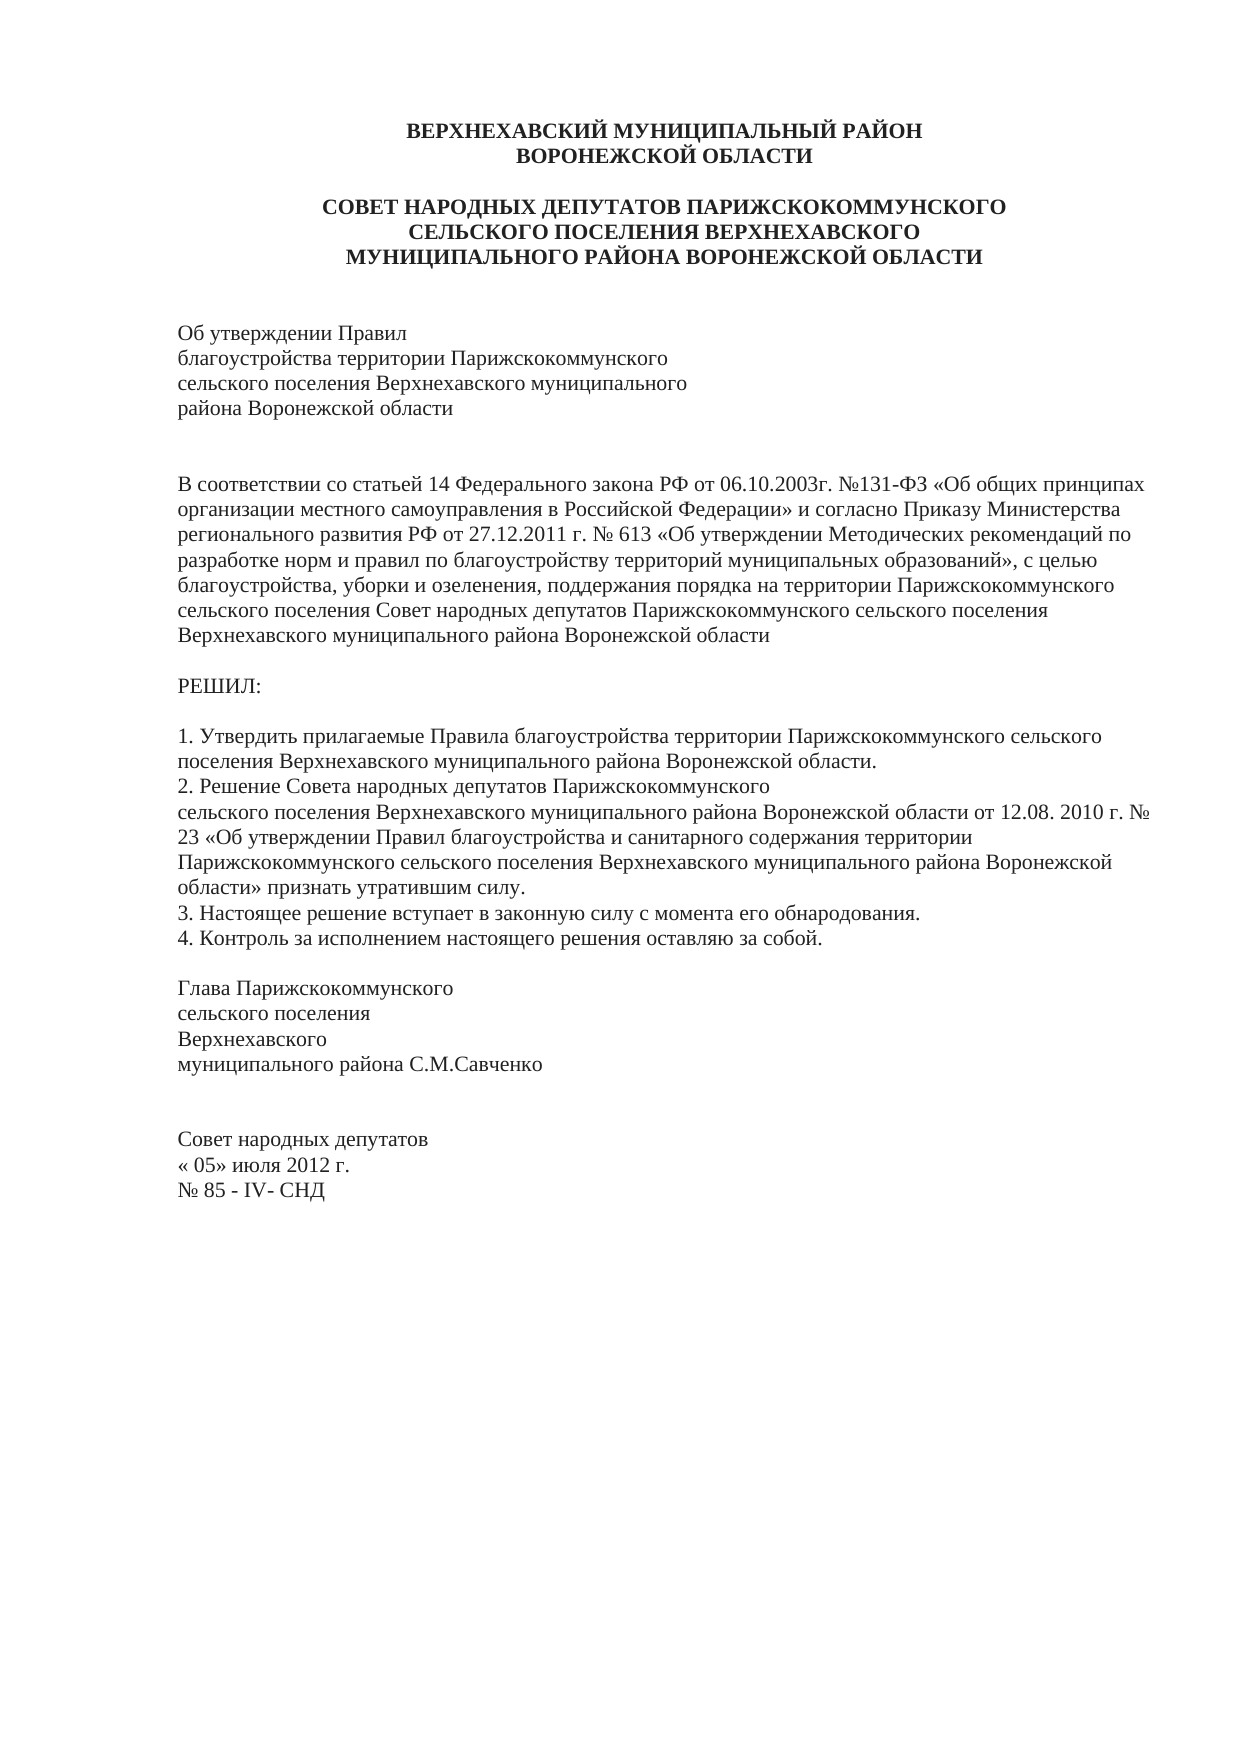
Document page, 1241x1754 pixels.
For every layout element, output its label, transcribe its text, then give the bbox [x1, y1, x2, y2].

text СОВЕТ НАРОДНЫХ ДЕПУТАТОВ ПАРИЖСКОКОММУНСКОГО [177, 194, 1152, 219]
text МУНИЦИПАЛЬНОГО РАЙОНА ВОРОНЕЖСКОЙ ОБЛАСТИ [177, 244, 1152, 269]
text Об утверждении Правил благоустройства территории Парижскокоммунского сельского поселения Верхнехавского муниципального района Воронежской области В соответствии со статьей 14 Федерального закона РФ от 06.10.2003г. №131-ФЗ «Об общих принципах организации местного самоуправления в Российской Федерации» и согласно Приказу Министерства регионального развития РФ от 27.12.2011 г. № 613 «Об утверждении Методических рекомендаций по разработке норм и правил по благоустройству территорий муниципальных образований», с целью благоустройства, уборки и озеленения, поддержания порядка на территории Парижскокоммунского сельского поселения Совет народных депутатов Парижскокоммунского сельского поселения Верхнехавского муниципального района Воронежской области РЕШИЛ: 1. Утвердить прилагаемые Правила благоустройства территории Парижскокоммунского сельского поселения Верхнехавского муниципального района Воронежской области. 2. Решение Совета народных депутатов Парижскокоммунского сельского поселения Верхнехавского муниципального района Воронежской области от 12.08. 2010 г. № 23 «Об утверждении Правил благоустройства и санитарного содержания территории Парижскокоммунского сельского поселения Верхнехавского муниципального района Воронежской области» признать утратившим силу. 3. Настоящее решение вступает в законную силу с момента его обнародования. 4. Контроль за исполнением настоящего решения оставляю за собой. Глава Парижскокоммунского сельского поселения Верхнехавского муниципального района С.М.Савченко Совет народных депутатов « 05» июля 2012 г. № 85 - IV- СНД [177, 269, 1152, 1202]
text СЕЛЬСКОГО ПОСЕЛЕНИЯ ВЕРХНЕХАВСКОГО [177, 219, 1152, 244]
text ВЕРХНЕХАВСКИЙ МУНИЦИПАЛЬНЫЙ РАЙОН [177, 118, 1152, 143]
text ВОРОНЕЖСКОЙ ОБЛАСТИ [177, 143, 1152, 168]
